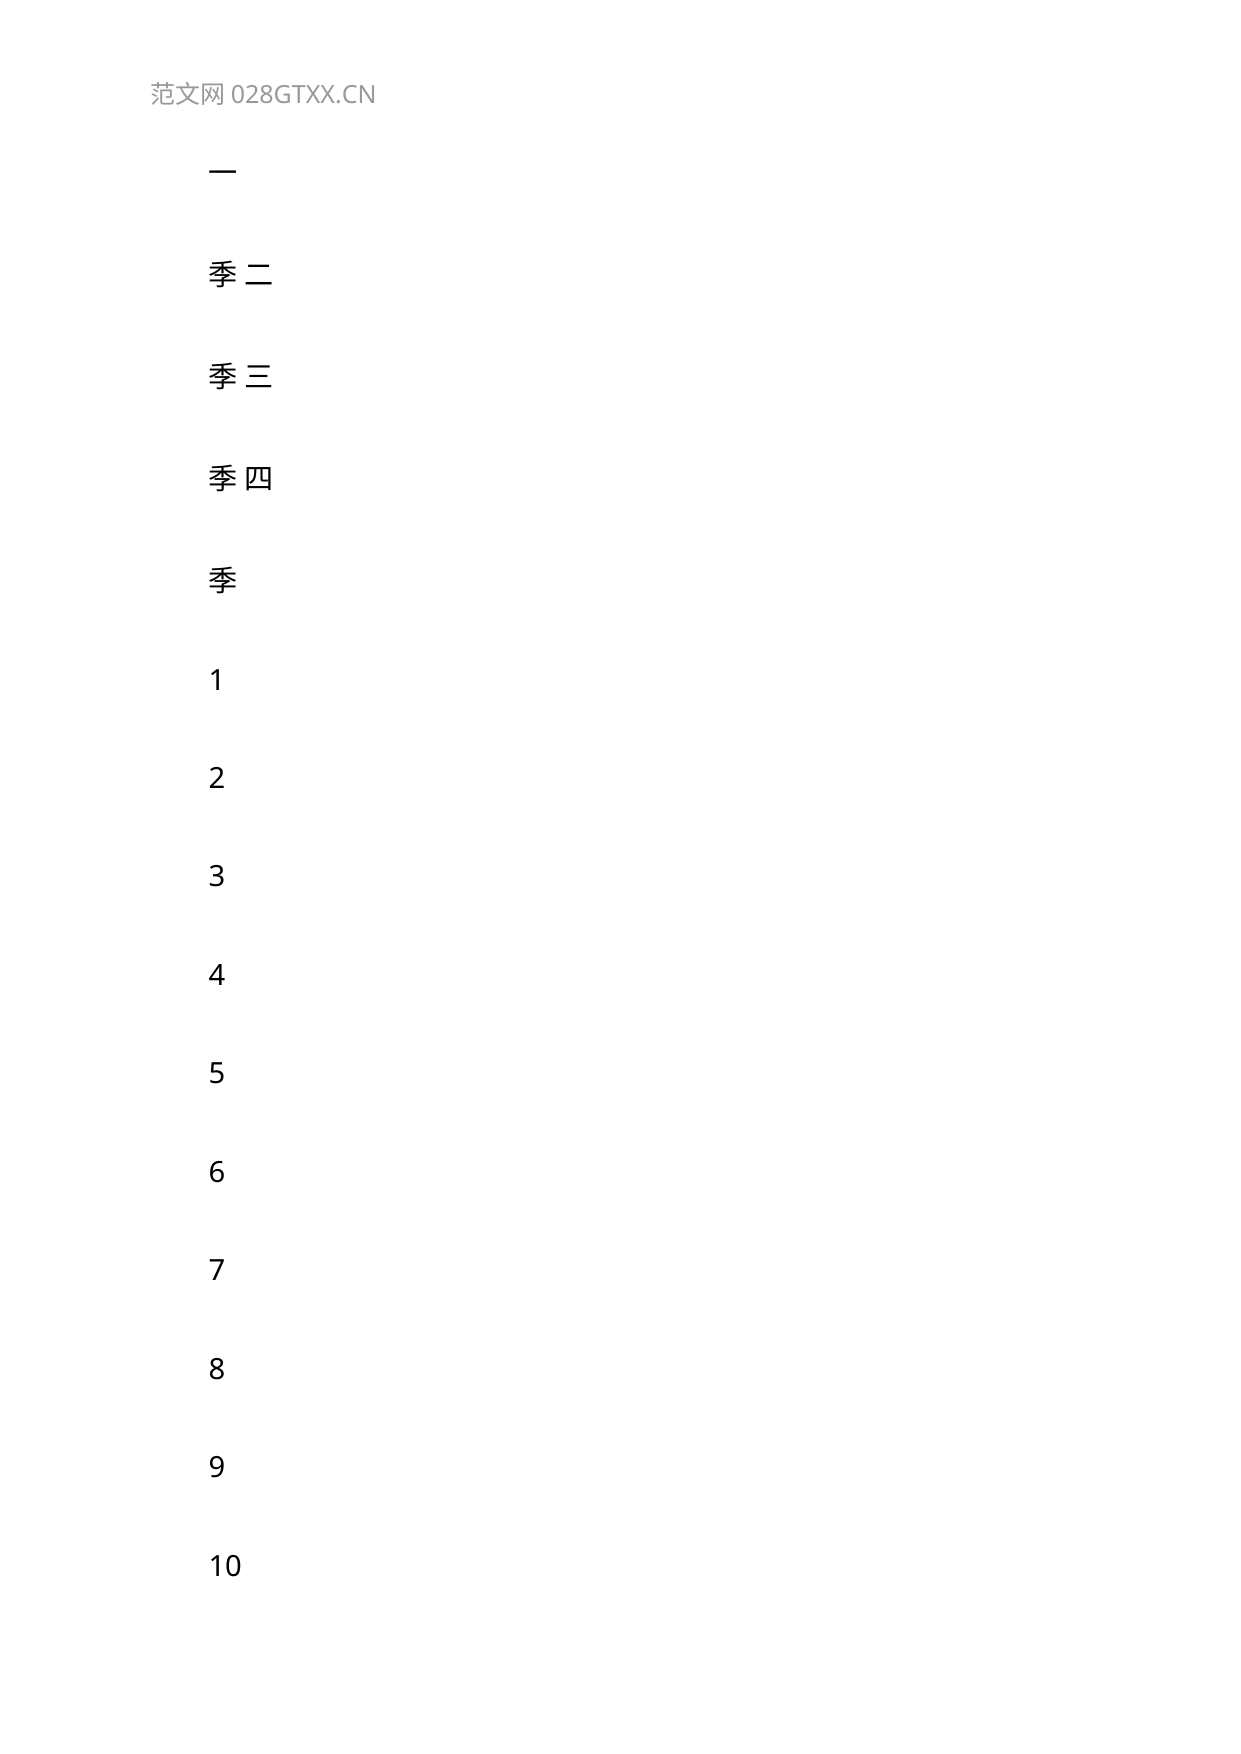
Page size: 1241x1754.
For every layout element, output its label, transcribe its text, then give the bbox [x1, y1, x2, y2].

text 3 [150, 856, 1090, 895]
text 季 四 [150, 455, 1090, 498]
text 季 [150, 557, 1090, 599]
text 1 [150, 659, 1090, 698]
text 5 [150, 1053, 1090, 1092]
text 季 三 [150, 353, 1090, 396]
text 2 [150, 757, 1090, 797]
text 10 [150, 1545, 1090, 1584]
text 6 [150, 1151, 1090, 1191]
text 8 [150, 1348, 1090, 1388]
text 4 [150, 954, 1090, 994]
text 季 二 [150, 252, 1090, 294]
text 一 [150, 150, 1090, 192]
text 7 [150, 1249, 1090, 1289]
text 9 [150, 1446, 1090, 1486]
